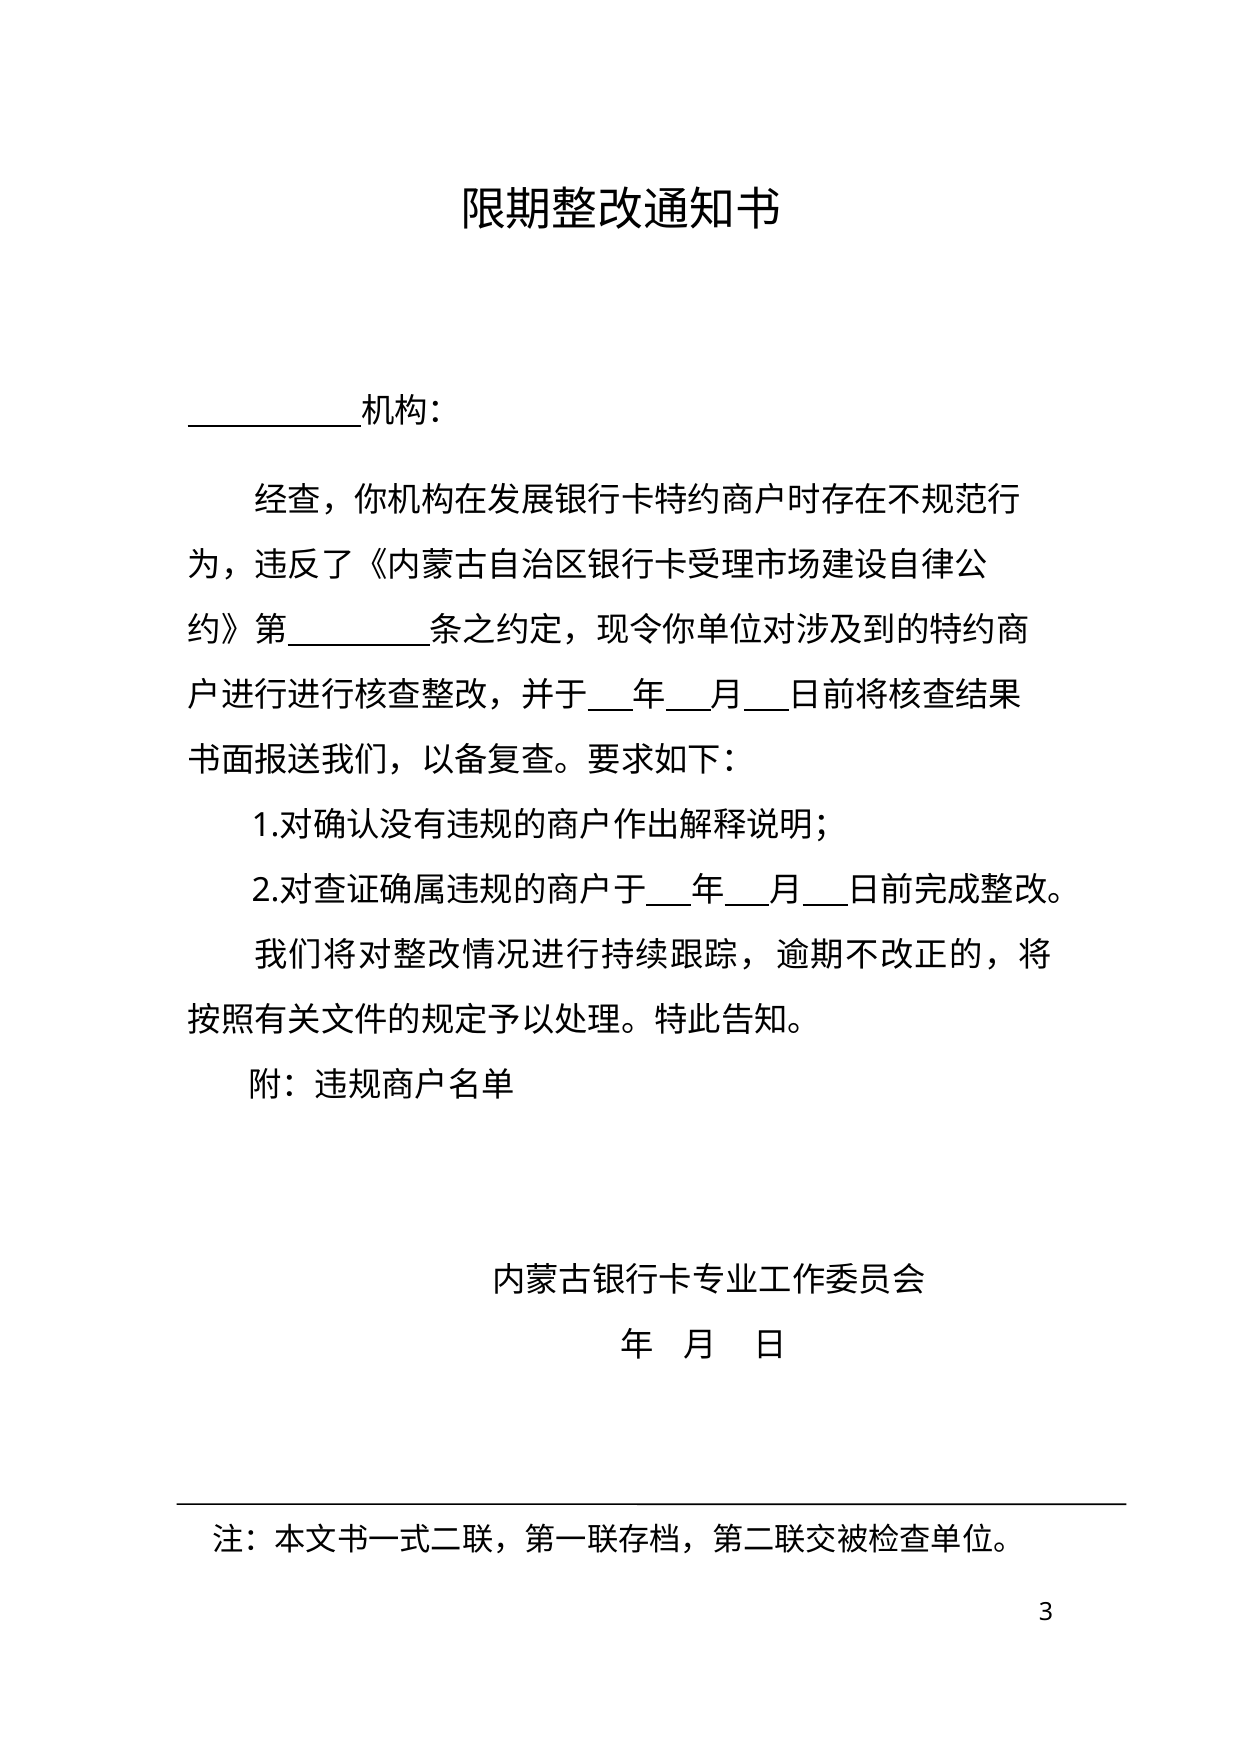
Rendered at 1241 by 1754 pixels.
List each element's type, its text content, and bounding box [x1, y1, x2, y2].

text 年 月 日 [187, 1309, 994, 1374]
text 机构： [187, 375, 1053, 440]
text 2.对查证确属违规的商户于 年 月 日前完成整改。 [187, 854, 1053, 919]
text 经查，你机构在发展银行卡特约商户时存在不规范行为，违反了《内蒙古自治区银行卡受理市场建设自律公约》第 条之约定，现令你单位对涉及到的特约商户进行进行核查整改，并于 年 月 日前将核查结果书面报送我们，以备复查。要求如下： [187, 464, 1053, 789]
text 注：本文书一式二联，第一联存档，第二联交被检查单位。 [187, 1505, 1053, 1569]
text 我们将对整改情况进行持续跟踪，逾期不改正的，将按照有关文件的规定予以处理。特此告知。 [187, 919, 1053, 1049]
text 1.对确认没有违规的商户作出解释说明； [187, 789, 1053, 854]
text 内蒙古银行卡专业工作委员会 [187, 1244, 1021, 1309]
text 限期整改通知书 [187, 157, 1053, 254]
text 附：违规商户名单 [231, 1049, 1053, 1114]
